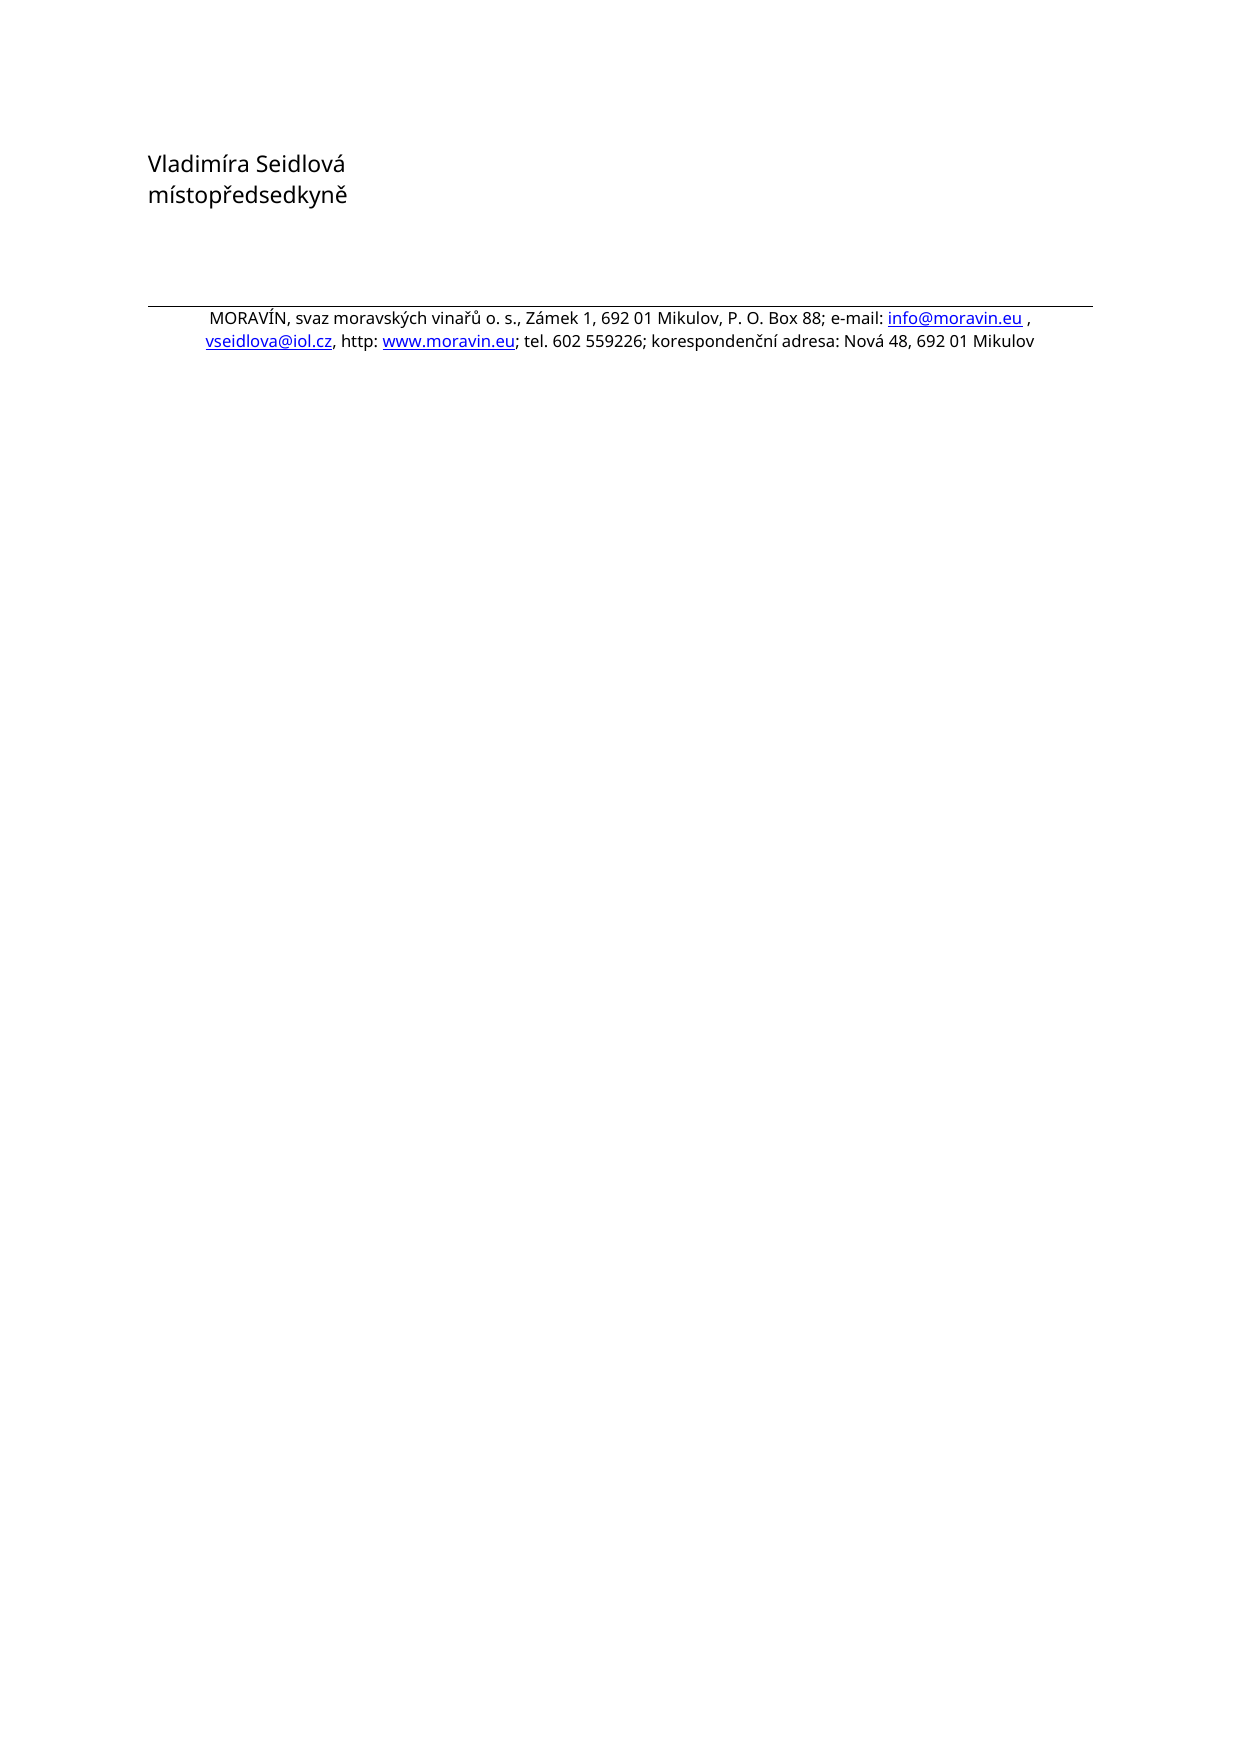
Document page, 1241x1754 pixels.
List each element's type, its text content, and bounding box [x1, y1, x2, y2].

text Vladimíra Seidlová [148, 148, 1093, 179]
text MORAVÍN, svaz moravských vinařů o. s., Zámek 1, 692 01 Mikulov, P. O. Box 88; e-mail: info@moravin.eu , vseidlova@iol.cz, http: www.moravin.eu; tel. 602 559226; korespondenční adresa: Nová 48, 692 01 Mikulov [148, 307, 1093, 352]
text místopředsedkyně [148, 179, 1093, 210]
